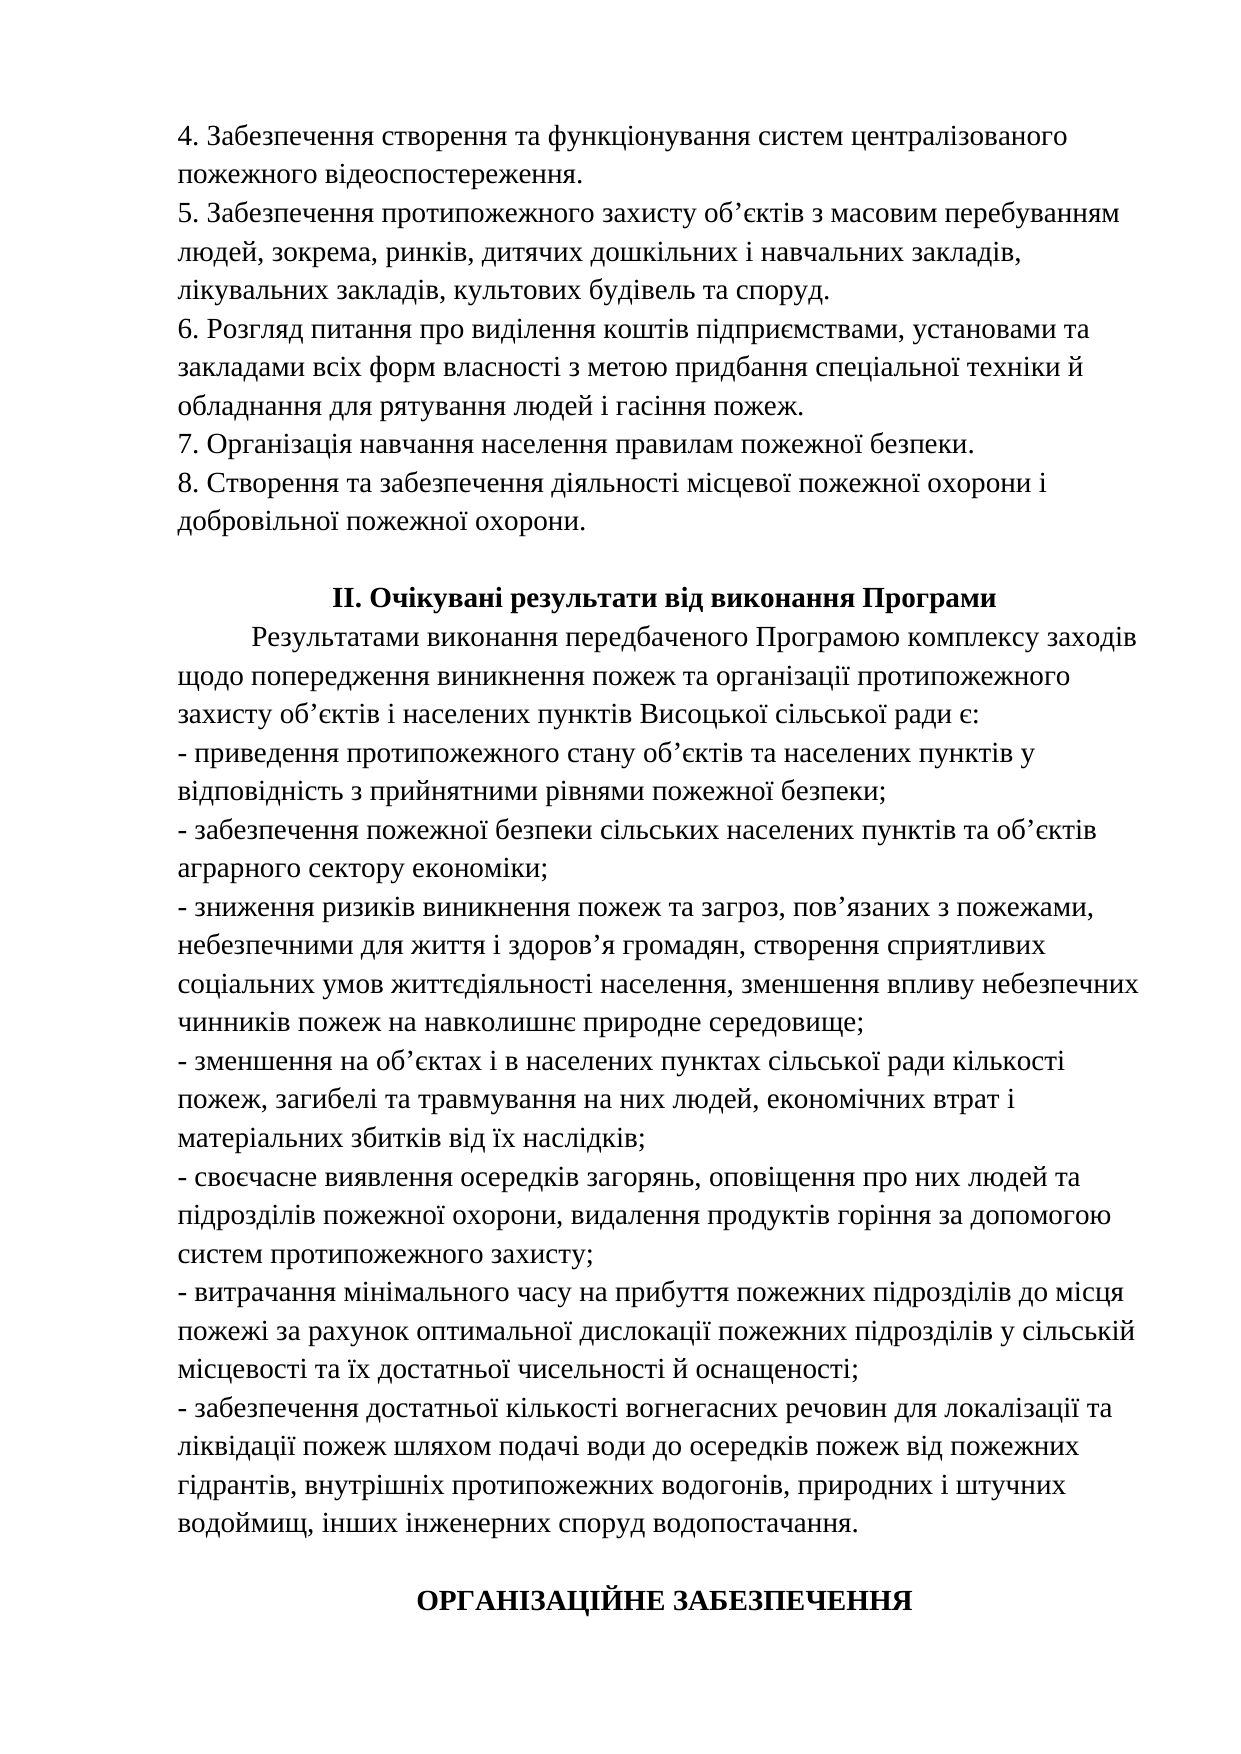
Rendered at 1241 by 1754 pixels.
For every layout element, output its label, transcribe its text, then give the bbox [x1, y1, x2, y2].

text 6. Розгляд питання про виділення коштів підприємствами, установами та закладами всіх форм власності з метою придбання спеціальної техніки й обладнання для рятування людей і гасіння пожеж. [177, 311, 1152, 421]
text 5. Забезпечення протипожежного захисту об’єктів з масовим перебуванням людей, зокрема, ринків, дитячих дошкільних і навчальних закладів, лікувальних закладів, культових будівель та споруд. [177, 195, 1152, 306]
text - своєчасне виявлення осередків загорянь, оповіщення про них людей та підрозділів пожежної охорони, видалення продуктів горіння за допомогою систем протипожежного захисту; [177, 1159, 1152, 1269]
text 8. Створення та забезпечення діяльності місцевої пожежної охорони і добровільної пожежної охорони. [177, 465, 1152, 537]
text 7. Організація навчання населення правилам пожежної безпеки. [177, 426, 1152, 460]
text - витрачання мінімального часу на прибуття пожежних підрозділів до місця пожежі за рахунок оптимальної дислокації пожежних підрозділів у сільській місцевості та їх достатньої чисельності й оснащеності; [177, 1274, 1152, 1385]
text ОРГАНІЗАЦІЙНЕ ЗАБЕЗПЕЧЕННЯ [177, 1583, 1152, 1616]
text 4. Забезпечення створення та функціонування систем централізованого пожежного відеоспостереження. [177, 118, 1152, 190]
text - приведення протипожежного стану об’єктів та населених пунктів у відповідність з прийнятними рівнями пожежної безпеки; [177, 735, 1152, 807]
text - зменшення на об’єктах і в населених пунктах сільської ради кількості пожеж, загибелі та травмування на них людей, економічних втрат і матеріальних збитків від їх наслідків; [177, 1043, 1152, 1154]
text - зниження ризиків виникнення пожеж та загроз, пов’язаних з пожежами, небезпечними для життя і здоров’я громадян, створення сприятливих соціальних умов життєдіяльності населення, зменшення впливу небезпечних чинників пожеж на навколишнє природне середовище; [177, 889, 1152, 1038]
text - забезпечення достатньої кількості вогнегасних речовин для локалізації та ліквідації пожеж шляхом подачі води до осередків пожеж від пожежних гідрантів, внутрішніх протипожежних водогонів, природних і штучних водоймищ, інших інженерних споруд водопостачання. [177, 1390, 1152, 1539]
text - забезпечення пожежної безпеки сільських населених пунктів та об’єктів аграрного сектору економіки; [177, 812, 1152, 884]
text Результатами виконання передбаченого Програмою комплексу заходів щодо попередження виникнення пожеж та організації протипожежного захисту об’єктів і населених пунктів Висоцької сільської ради є: [177, 619, 1152, 730]
text ІI. Очікувані результати від виконання Програми [177, 581, 1152, 614]
